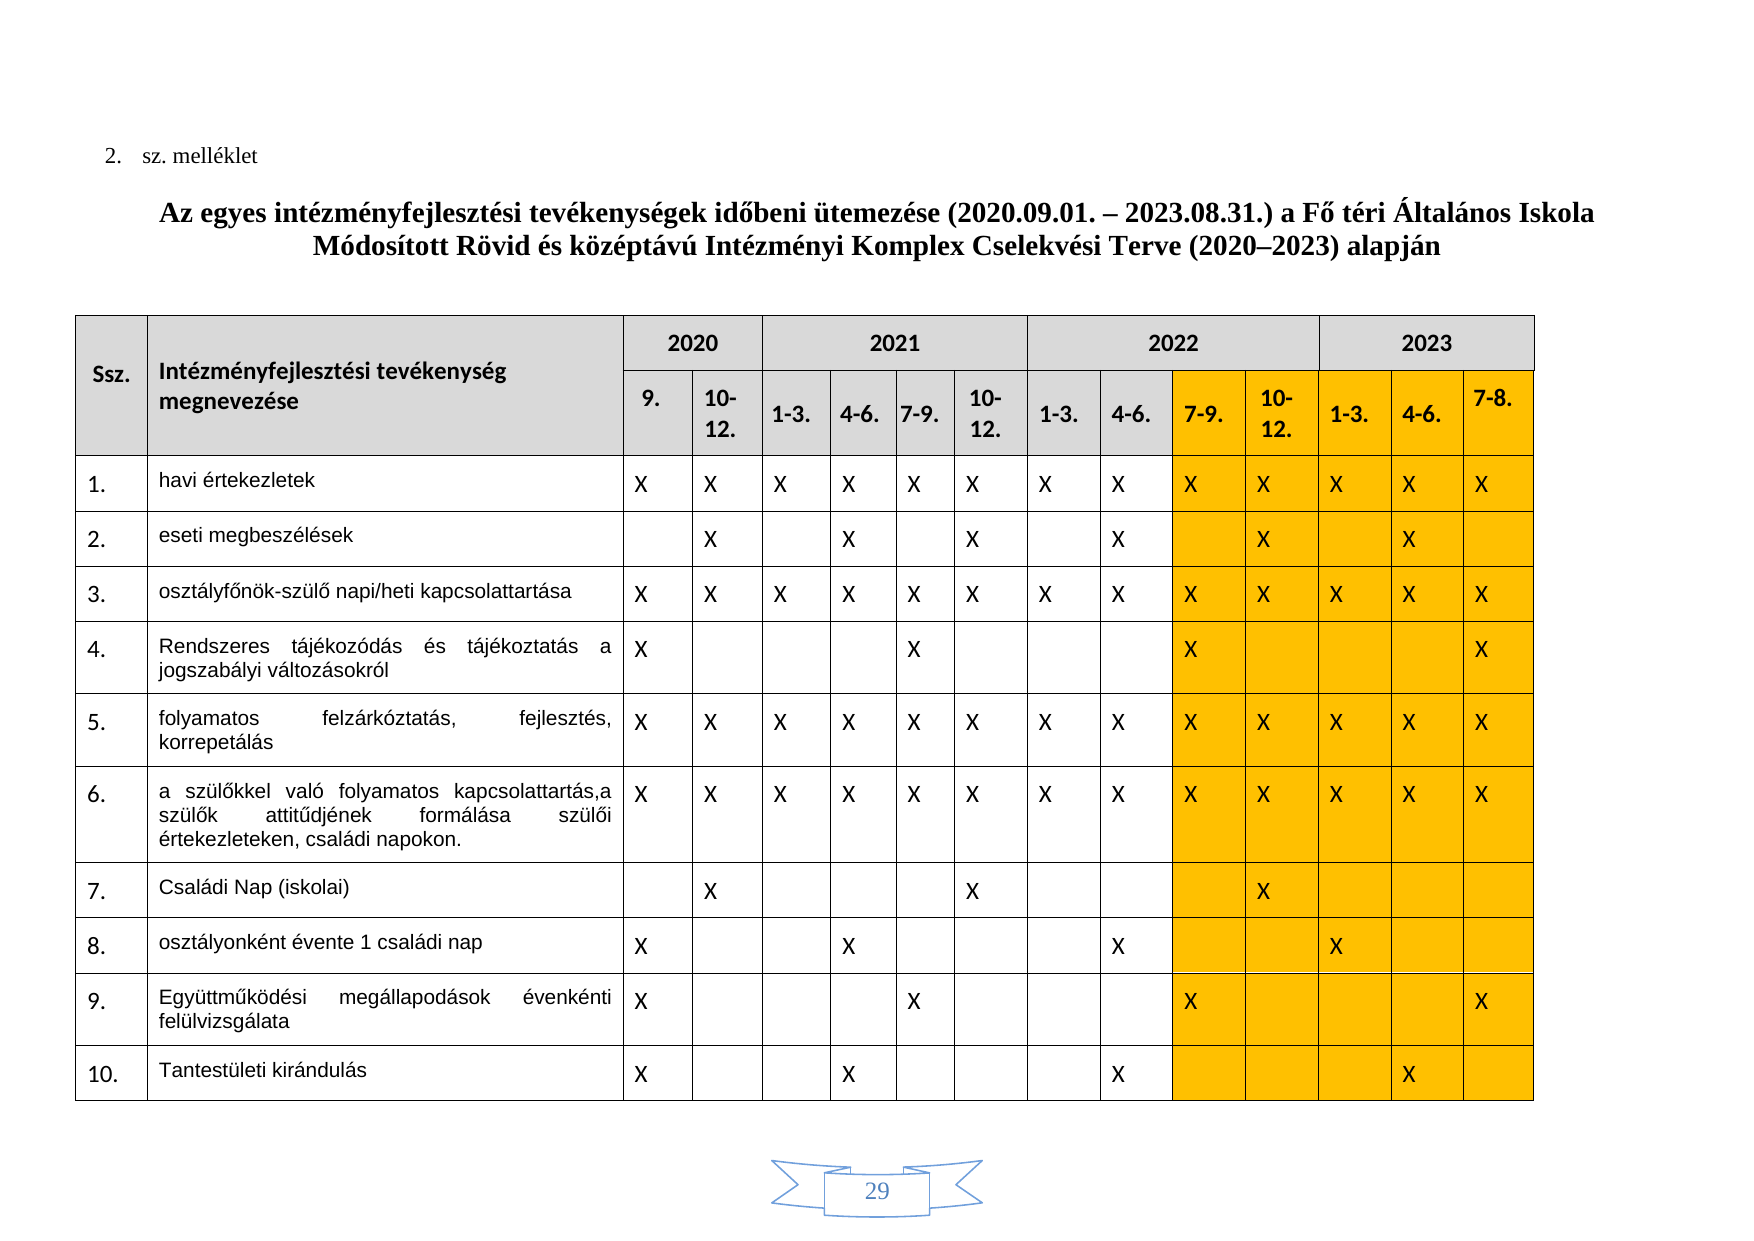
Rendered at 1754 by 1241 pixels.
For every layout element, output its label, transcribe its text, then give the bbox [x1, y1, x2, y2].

table_cell [763, 863, 830, 917]
table_cell X [624, 622, 692, 693]
table_cell X [624, 918, 692, 972]
table_cell X [693, 863, 762, 917]
table_cell Együttműködési megállapodások évenkénti felülvizsgálata [148, 974, 623, 1045]
table_cell 10. [76, 1046, 147, 1100]
table_cell [1392, 974, 1463, 1045]
table_cell [1464, 512, 1533, 566]
table_cell [693, 622, 762, 693]
table_cell 7-9. [1173, 371, 1245, 455]
table_cell [1028, 622, 1100, 693]
table_cell [1246, 622, 1318, 693]
table_cell X [1101, 1046, 1172, 1100]
table_cell X [1173, 456, 1245, 511]
table_cell X [955, 863, 1027, 917]
list sz. melléklet [104, 142, 1679, 168]
table_header Ssz. [76, 316, 147, 455]
table_cell X [693, 567, 762, 621]
table_cell X [831, 567, 896, 621]
table_cell [1464, 863, 1533, 917]
table_cell [763, 974, 830, 1045]
table_cell [1392, 918, 1463, 972]
table_cell X [1246, 567, 1318, 621]
table_cell 4-6. [1101, 371, 1172, 455]
table_cell 1. [76, 456, 147, 511]
table_cell [693, 918, 762, 972]
table_cell X [693, 767, 762, 862]
table_cell 9. [624, 371, 692, 455]
table_cell [897, 863, 954, 917]
table_cell X [955, 512, 1027, 566]
table_cell [897, 918, 954, 972]
table_cell [1028, 512, 1100, 566]
table_cell 10-12. [955, 371, 1027, 455]
table_cell [1319, 1046, 1391, 1100]
table_cell [1319, 974, 1391, 1045]
table_cell [1246, 918, 1318, 972]
table_cell 7-8. [1464, 371, 1533, 455]
table_cell eseti megbeszélések [148, 512, 623, 566]
table_cell [1319, 863, 1391, 917]
table_cell X [1173, 767, 1245, 862]
table_cell X [831, 456, 896, 511]
table_cell [1392, 622, 1463, 693]
table_cell X [1246, 694, 1318, 766]
table_cell X [1173, 974, 1245, 1045]
table_cell [763, 918, 830, 972]
table_cell [1173, 512, 1245, 566]
table_cell [1173, 863, 1245, 917]
table_cell X [897, 567, 954, 621]
table_cell [1173, 918, 1245, 972]
table_cell 3. [76, 567, 147, 621]
table_cell [955, 1046, 1027, 1100]
table_cell X [831, 918, 896, 972]
table_cell X [1319, 694, 1391, 766]
table_cell X [831, 694, 896, 766]
table_header 2020 [624, 316, 762, 370]
table_cell [1028, 974, 1100, 1045]
table_cell Rendszeres tájékozódás és tájékoztatás a jogszabályi változásokról [148, 622, 623, 693]
table_cell [831, 622, 896, 693]
table_header 2022 [1028, 316, 1319, 370]
table_header Intézményfejlesztési tevékenység megnevezése [148, 316, 623, 455]
table_cell X [763, 456, 830, 511]
text Módosított Rövid és középtávú Intézményi Komplex Cselekvési Terve (2020–2023) alapján [75, 228, 1679, 262]
table_cell [1028, 1046, 1100, 1100]
table_cell 9. [76, 974, 147, 1045]
table_cell X [1028, 456, 1100, 511]
table_cell X [763, 694, 830, 766]
table_cell 7. [76, 863, 147, 917]
table_cell [1246, 1046, 1318, 1100]
table_cell X [763, 567, 830, 621]
table_cell X [1173, 694, 1245, 766]
table_cell [1028, 863, 1100, 917]
table_cell [1464, 918, 1533, 972]
table_cell 8. [76, 918, 147, 972]
table_cell X [1319, 767, 1391, 862]
table_cell [763, 1046, 830, 1100]
table_cell X [955, 456, 1027, 511]
table_cell folyamatos felzárkóztatás, fejlesztés, korrepetálás [148, 694, 623, 766]
table_cell X [1101, 567, 1172, 621]
table_cell [955, 974, 1027, 1045]
table_cell 4. [76, 622, 147, 693]
table_cell [763, 512, 830, 566]
text Az egyes intézményfejlesztési tevékenységek időbeni ütemezése (2020.09.01. – 2023.08.31.) a Fő téri Általános Iskola [75, 195, 1679, 228]
table_cell X [1173, 622, 1245, 693]
table_cell X [897, 767, 954, 862]
table_cell X [1028, 767, 1100, 862]
table_cell X [1392, 694, 1463, 766]
table_cell [831, 974, 896, 1045]
table_cell 4-6. [831, 371, 896, 455]
table_cell X [1319, 918, 1391, 972]
table_cell X [624, 567, 692, 621]
table_cell 7-9. [897, 371, 954, 455]
table_cell X [1464, 456, 1533, 511]
table_cell X [1319, 456, 1391, 511]
table_cell X [1392, 567, 1463, 621]
table_cell X [1464, 622, 1533, 693]
table_cell 1-3. [763, 371, 830, 455]
table_cell X [831, 512, 896, 566]
table_cell X [831, 1046, 896, 1100]
table_cell [1319, 512, 1391, 566]
table_cell [624, 512, 692, 566]
table_cell [831, 863, 896, 917]
table_cell [1319, 622, 1391, 693]
table_cell X [1464, 767, 1533, 862]
table_cell X [1246, 767, 1318, 862]
table_cell X [1392, 512, 1463, 566]
table_cell [955, 918, 1027, 972]
table_cell X [624, 456, 692, 511]
table_cell X [1101, 512, 1172, 566]
table_cell X [693, 456, 762, 511]
table_cell [897, 1046, 954, 1100]
table_cell [1246, 974, 1318, 1045]
table_cell X [955, 567, 1027, 621]
table_cell 2. [76, 512, 147, 566]
table_cell [624, 863, 692, 917]
table_cell 10-12. [693, 371, 762, 455]
table_cell X [1028, 694, 1100, 766]
table_cell 1-3. [1319, 371, 1391, 455]
table_cell [1464, 1046, 1533, 1100]
table_cell 10-12. [1246, 371, 1318, 455]
table_cell X [1464, 567, 1533, 621]
table_cell [1173, 1046, 1245, 1100]
table_cell X [897, 974, 954, 1045]
table_cell X [1246, 863, 1318, 917]
table_cell [1028, 918, 1100, 972]
table_header 2023 [1320, 316, 1534, 370]
table_cell [693, 974, 762, 1045]
table_cell X [1319, 567, 1391, 621]
table_cell X [1101, 767, 1172, 862]
table_cell [955, 622, 1027, 693]
table_cell X [897, 456, 954, 511]
table_cell X [624, 767, 692, 862]
table_cell X [955, 767, 1027, 862]
table_cell osztályfőnök-szülő napi/heti kapcsolattartása [148, 567, 623, 621]
table_cell X [897, 622, 954, 693]
table_cell X [955, 694, 1027, 766]
table_cell [1392, 863, 1463, 917]
table_cell X [763, 767, 830, 862]
table_cell X [831, 767, 896, 862]
table_cell [1101, 974, 1172, 1045]
table_cell X [1101, 456, 1172, 511]
table_cell X [1246, 456, 1318, 511]
table_cell X [1464, 974, 1533, 1045]
table_cell X [1392, 767, 1463, 862]
table_cell 6. [76, 767, 147, 862]
table_cell X [693, 694, 762, 766]
table_cell X [1028, 567, 1100, 621]
table_cell X [624, 974, 692, 1045]
table_cell X [1101, 918, 1172, 972]
table_cell Tantestületi kirándulás [148, 1046, 623, 1100]
table_cell X [693, 512, 762, 566]
table_cell X [1464, 694, 1533, 766]
table_cell X [624, 694, 692, 766]
table_cell havi értekezletek [148, 456, 623, 511]
table_cell 1-3. [1028, 371, 1100, 455]
table_cell X [624, 1046, 692, 1100]
table_cell X [1246, 512, 1318, 566]
table_cell [1101, 863, 1172, 917]
table_cell osztályonként évente 1 családi nap [148, 918, 623, 972]
table_cell X [1392, 1046, 1463, 1100]
table_header 2021 [763, 316, 1027, 370]
table_cell 4-6. [1392, 371, 1463, 455]
table_cell 5. [76, 694, 147, 766]
table_cell [763, 622, 830, 693]
table_cell X [897, 694, 954, 766]
table_cell [693, 1046, 762, 1100]
table_cell X [1101, 694, 1172, 766]
table_cell Családi Nap (iskolai) [148, 863, 623, 917]
table_cell [897, 512, 954, 566]
table_cell X [1173, 567, 1245, 621]
table_cell [1101, 622, 1172, 693]
table_cell a szülőkkel való folyamatos kapcsolattartás,a szülők attitűdjének formálása szülői értekezleteken, családi napokon. [148, 767, 623, 862]
table_cell X [1392, 456, 1463, 511]
